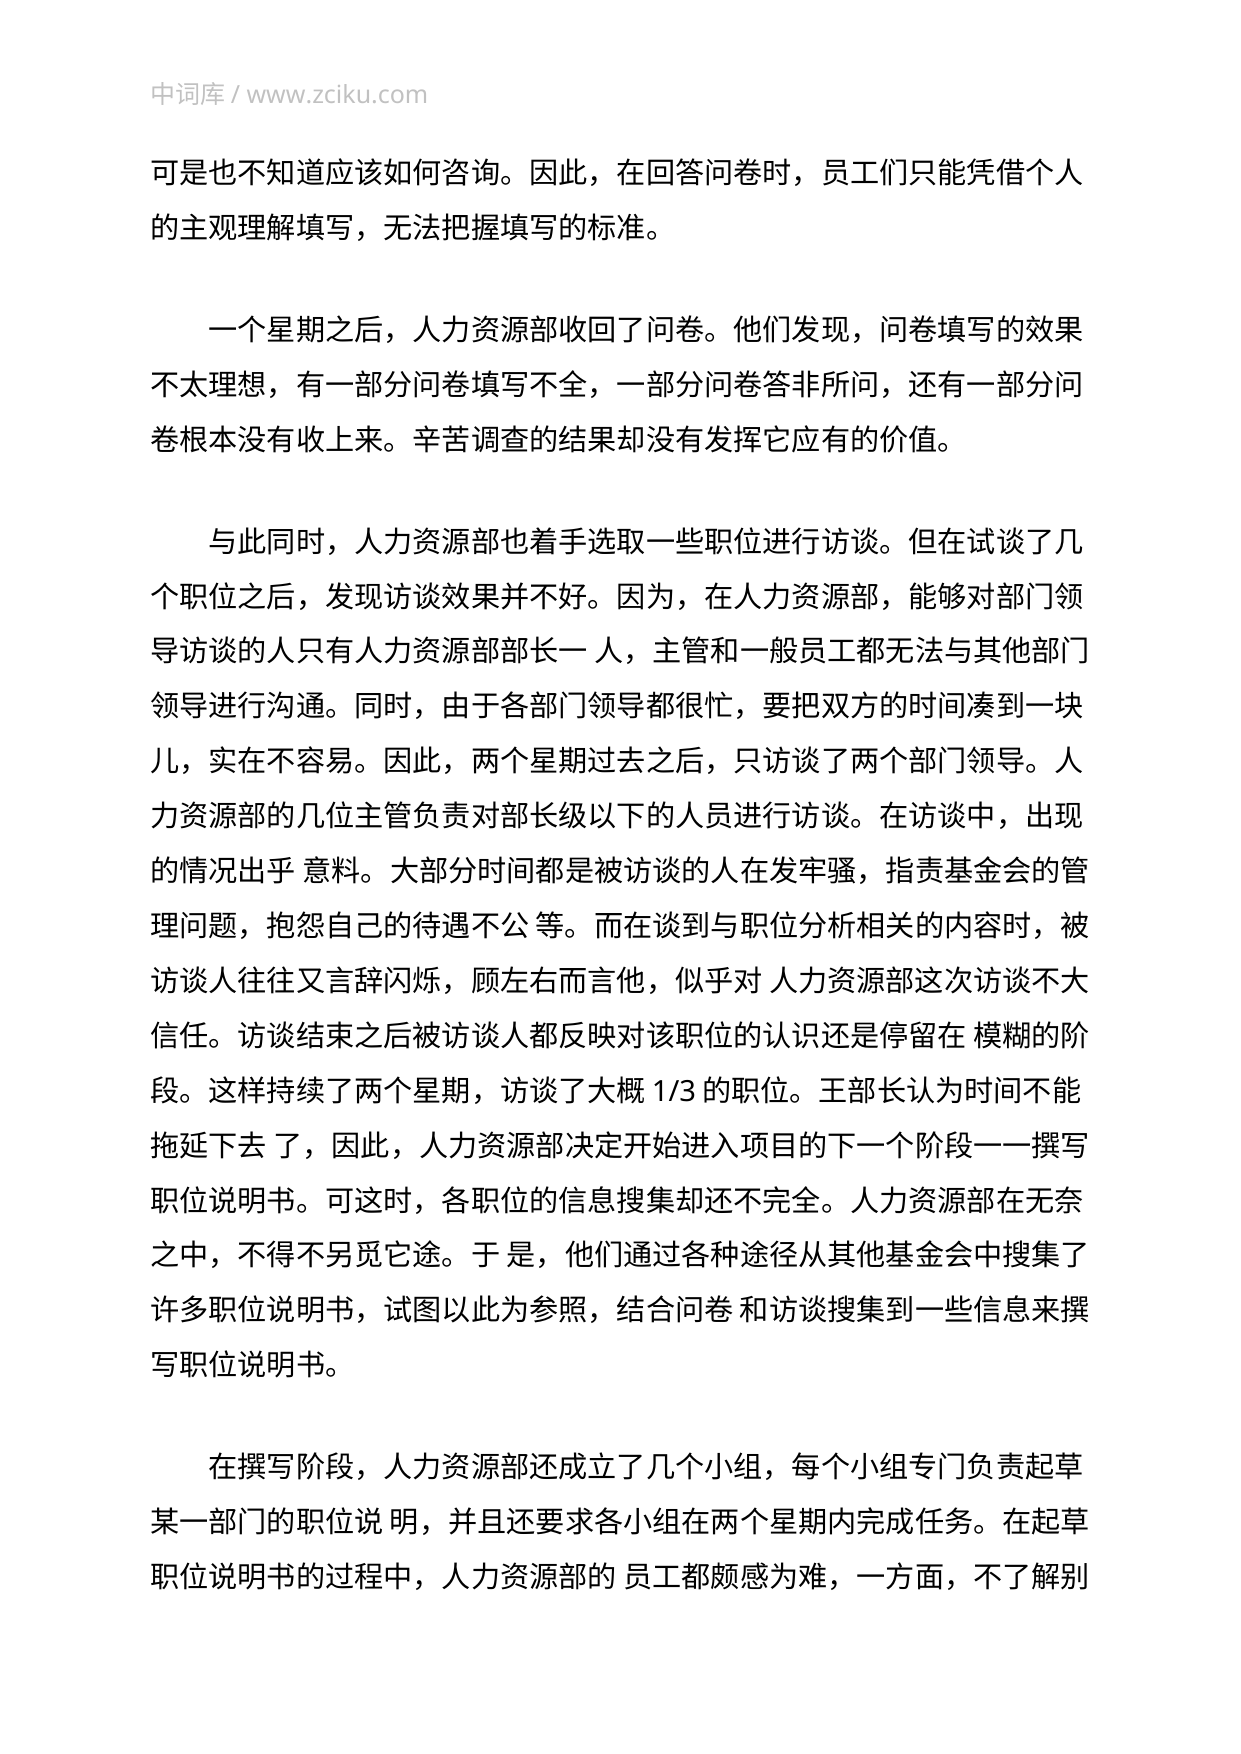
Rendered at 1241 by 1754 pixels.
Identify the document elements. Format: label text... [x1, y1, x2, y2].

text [150, 1443, 1090, 1596]
text 与此同时，人力资源部也着手选取一些职位进行访谈。但在试谈了几个职位之后，发现访谈效果并不好。因为，在人力资源部，能够对部门领导访谈的人只有人力资源部部长一 人，主管和一般员工都无法与其他部门领导进行沟通。同时，由于各部门领导都很忙，要把双方的时间凑到一块儿，实在不容易。因此，两个星期过去之后，只访谈了两个部门领导。人力资源部的几位主管负责对部长级以下的人员进行访谈。在访谈中，出现的情况出乎 意料。大部分时间都是被访谈的人在发牢骚，指责基金会的管理问题，抱怨自己的待遇不公 等。而在谈到与职位分析相关的内容时，被访谈人往往又言辞闪烁，顾左右而言他，似乎对 人力资源部这次访谈不大信任。访谈结束之后被访谈人都反映对该职位的认识还是停留在 模糊的阶段。这样持续了两个星期，访谈了大概1/3的职位。王部长认为时间不能拖延下去 了，因此，人力资源部决定开始进入项目的下一个阶段一一撰写职位说明书。可这时，各职位的信息搜集却还不完全。人力资源部在无奈之中，不得不另觅它途。于 是，他们通过各种途径从其他基金会中搜集了许多职位说明书，试图以此为参照，结合问卷 和访谈搜集到一些信息来撰写职位说明书。 [150, 518, 1090, 1384]
text 一个星期之后，人力资源部收回了问卷。他们发现，问卷填写的效果不太理想，有一部分问卷填写不全，一部分问卷答非所问，还有一部分问卷根本没有收上来。辛苦调查的结果却没有发挥它应有的价值。 [150, 307, 1090, 459]
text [150, 150, 1090, 247]
